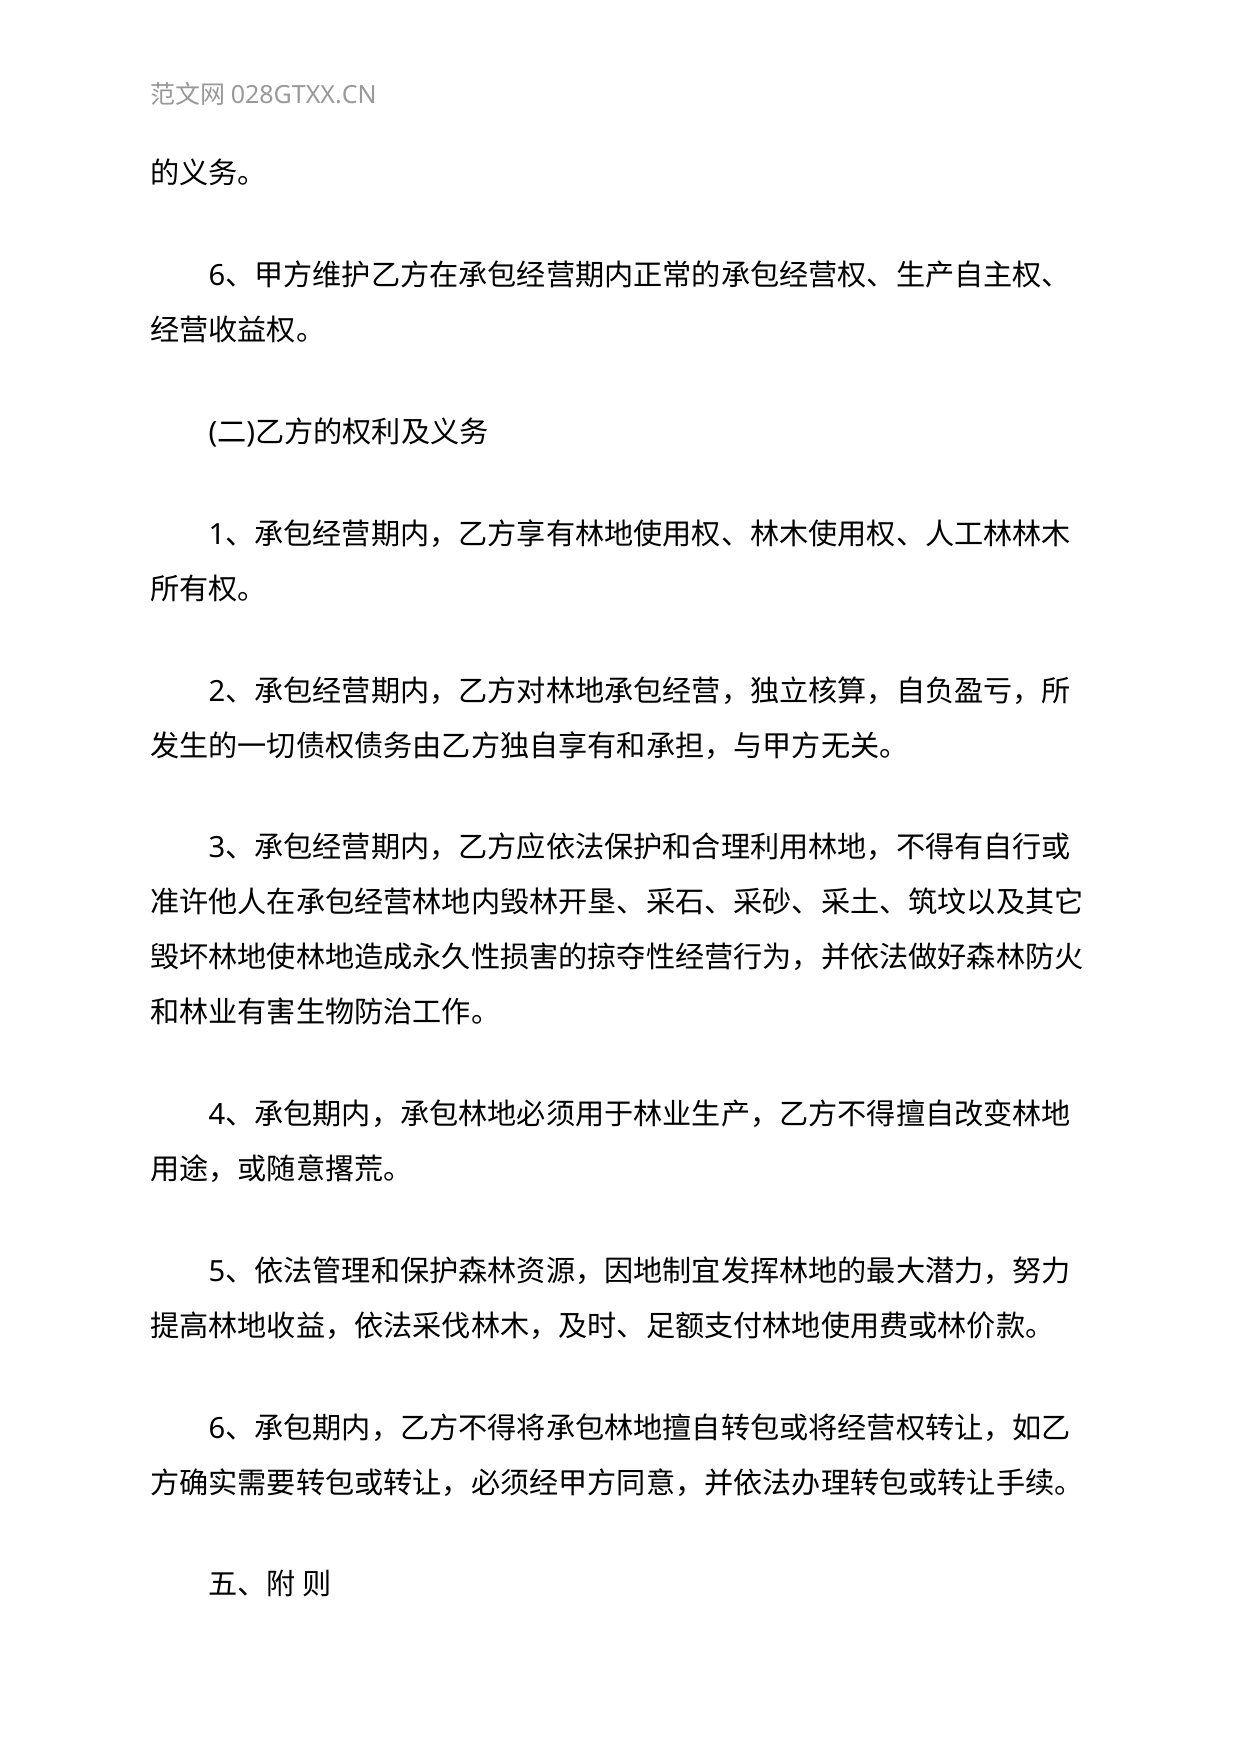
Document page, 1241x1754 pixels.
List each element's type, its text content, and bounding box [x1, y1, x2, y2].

text 2、承包经营期内，乙方对林地承包经营，独立核算，自负盈亏，所发生的一切债权债务由乙方独自享有和承担，与甲方无关。 [150, 667, 1090, 764]
text (二)乙方的权利及义务 [150, 408, 1090, 451]
text 5、依法管理和保护森林资源，因地制宜发挥林地的最大潜力，努力提高林地收益，依法采伐林木，及时、足额支付林地使用费或林价款。 [150, 1247, 1090, 1345]
text 6、甲方维护乙方在承包经营期内正常的承包经营权、生产自主权、经营收益权。 [150, 252, 1090, 349]
text 6、承包期内，乙方不得将承包林地擅自转包或将经营权转让，如乙方确实需要转包或转让，必须经甲方同意，并依法办理转包或转让手续。 [150, 1404, 1090, 1501]
text 3、承包经营期内，乙方应依法保护和合理利用林地，不得有自行或准许他人在承包经营林地内毁林开垦、采石、采砂、采土、筑坟以及其它毁坏林地使林地造成永久性损害的掠夺性经营行为，并依法做好森林防火和林业有害生物防治工作。 [150, 824, 1090, 1031]
text 1、承包经营期内，乙方享有林地使用权、林木使用权、人工林林木所有权。 [150, 511, 1090, 608]
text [150, 150, 1090, 192]
text 五、附 则 [150, 1561, 1090, 1603]
text 4、承包期内，承包林地必须用于林业生产，乙方不得擅自改变林地用途，或随意撂荒。 [150, 1091, 1090, 1188]
